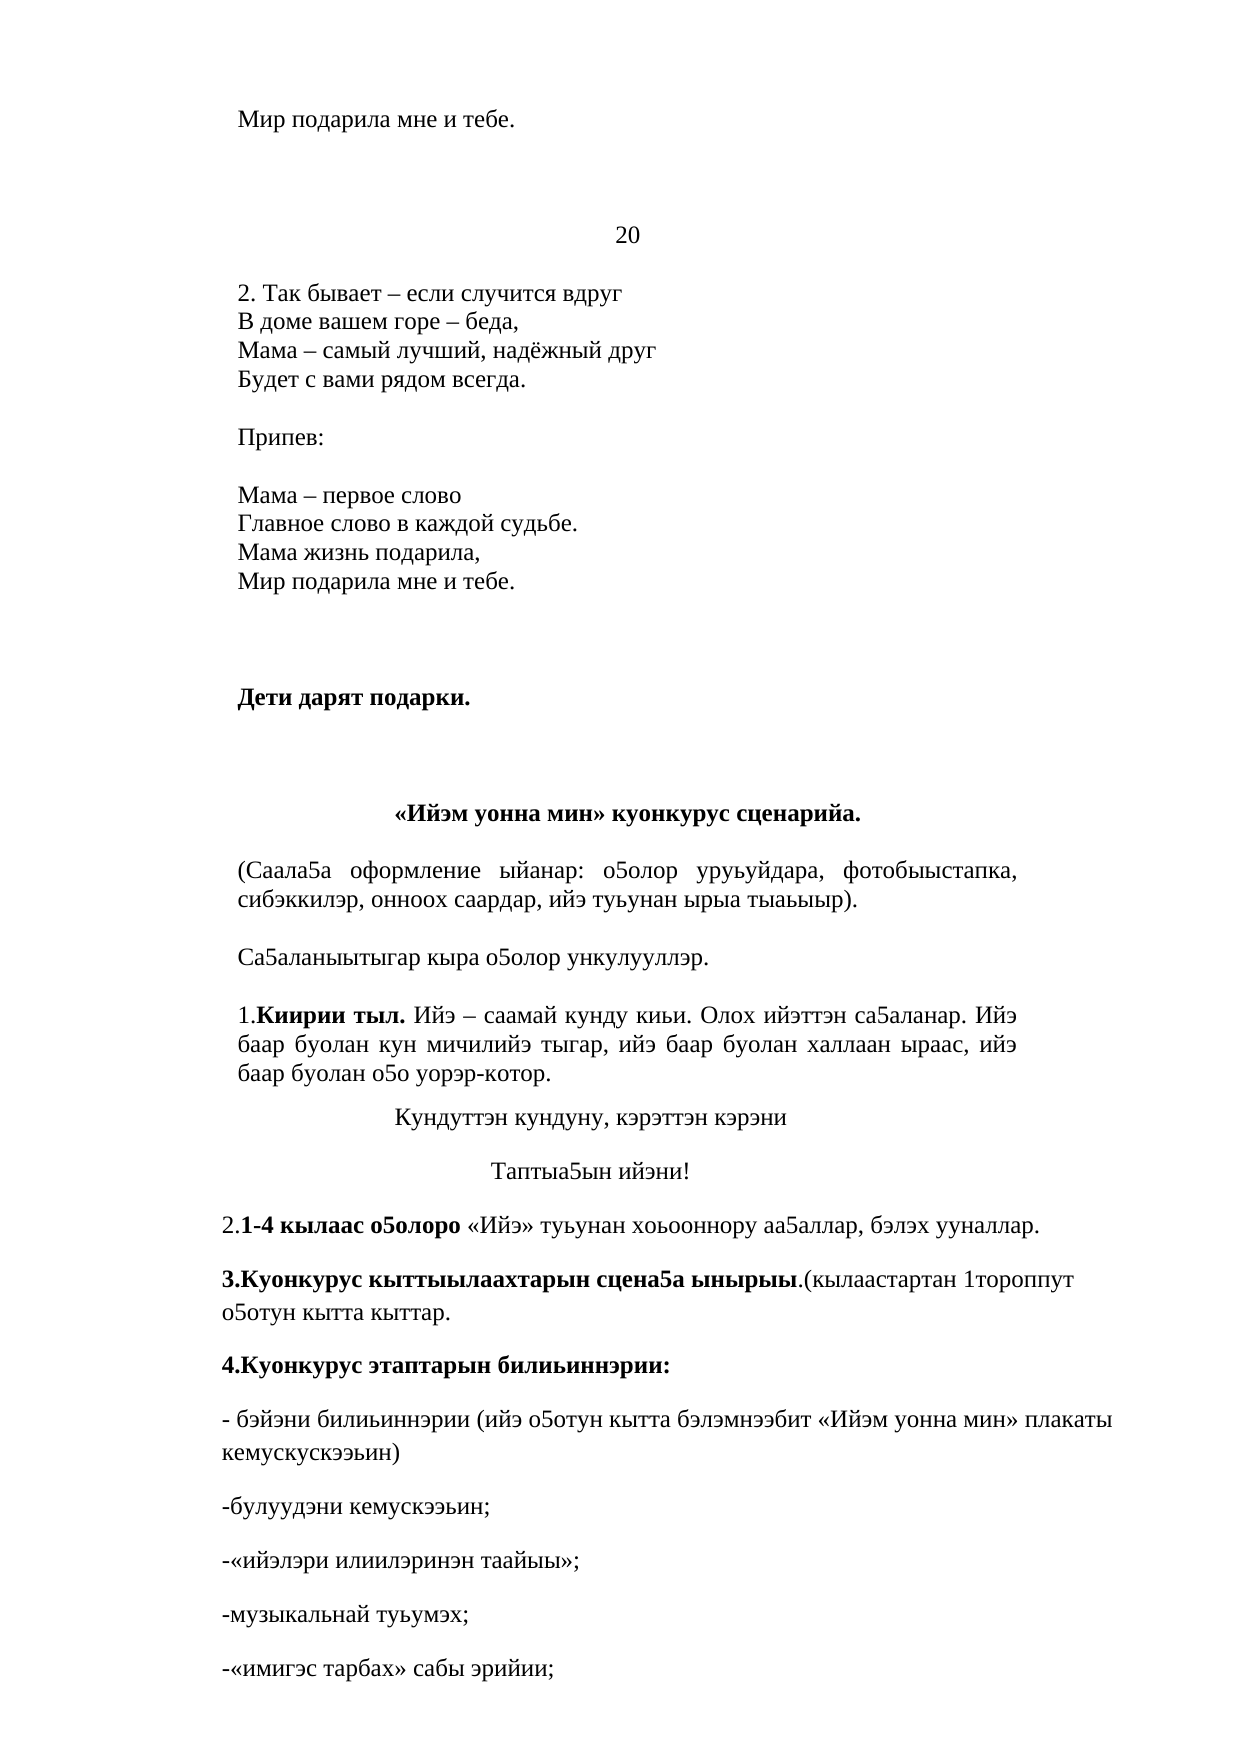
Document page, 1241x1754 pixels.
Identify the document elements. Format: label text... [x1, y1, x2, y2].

text 4.Куонкурус этаптарын билиьиннэрии: [222, 1351, 1137, 1379]
text -«имигэс тарбах» сабы эрийии; [222, 1653, 1137, 1682]
table_header [44, 59, 1137, 1102]
text -булуудэни кемускээьин; [222, 1491, 1137, 1520]
text 3.Куонкурус кыттыылаахтарын сцена5а ынырыы.(кылаастартан 1тороппут о5отун кытта кыттар. [222, 1264, 1137, 1325]
text Таптыа5ын ийэни! [44, 1156, 1137, 1185]
text -музыкальнай туьумэх; [222, 1599, 1137, 1628]
text -«ийэлэри илиилэринэн таайыы»; [222, 1545, 1137, 1574]
text 2.1-4 кылаас о5олоро «Ийэ» туьунан хоьооннору аа5аллар, бэлэх ууналлар. [222, 1210, 1137, 1238]
text Кундуттэн кундуну, кэрэттэн кэрэни [44, 1102, 1137, 1131]
text - бэйэни билиьиннэрии (ийэ о5отун кытта бэлэмнээбит «Ийэм уонна мин» плакаты кемускускээьин) [222, 1404, 1137, 1466]
